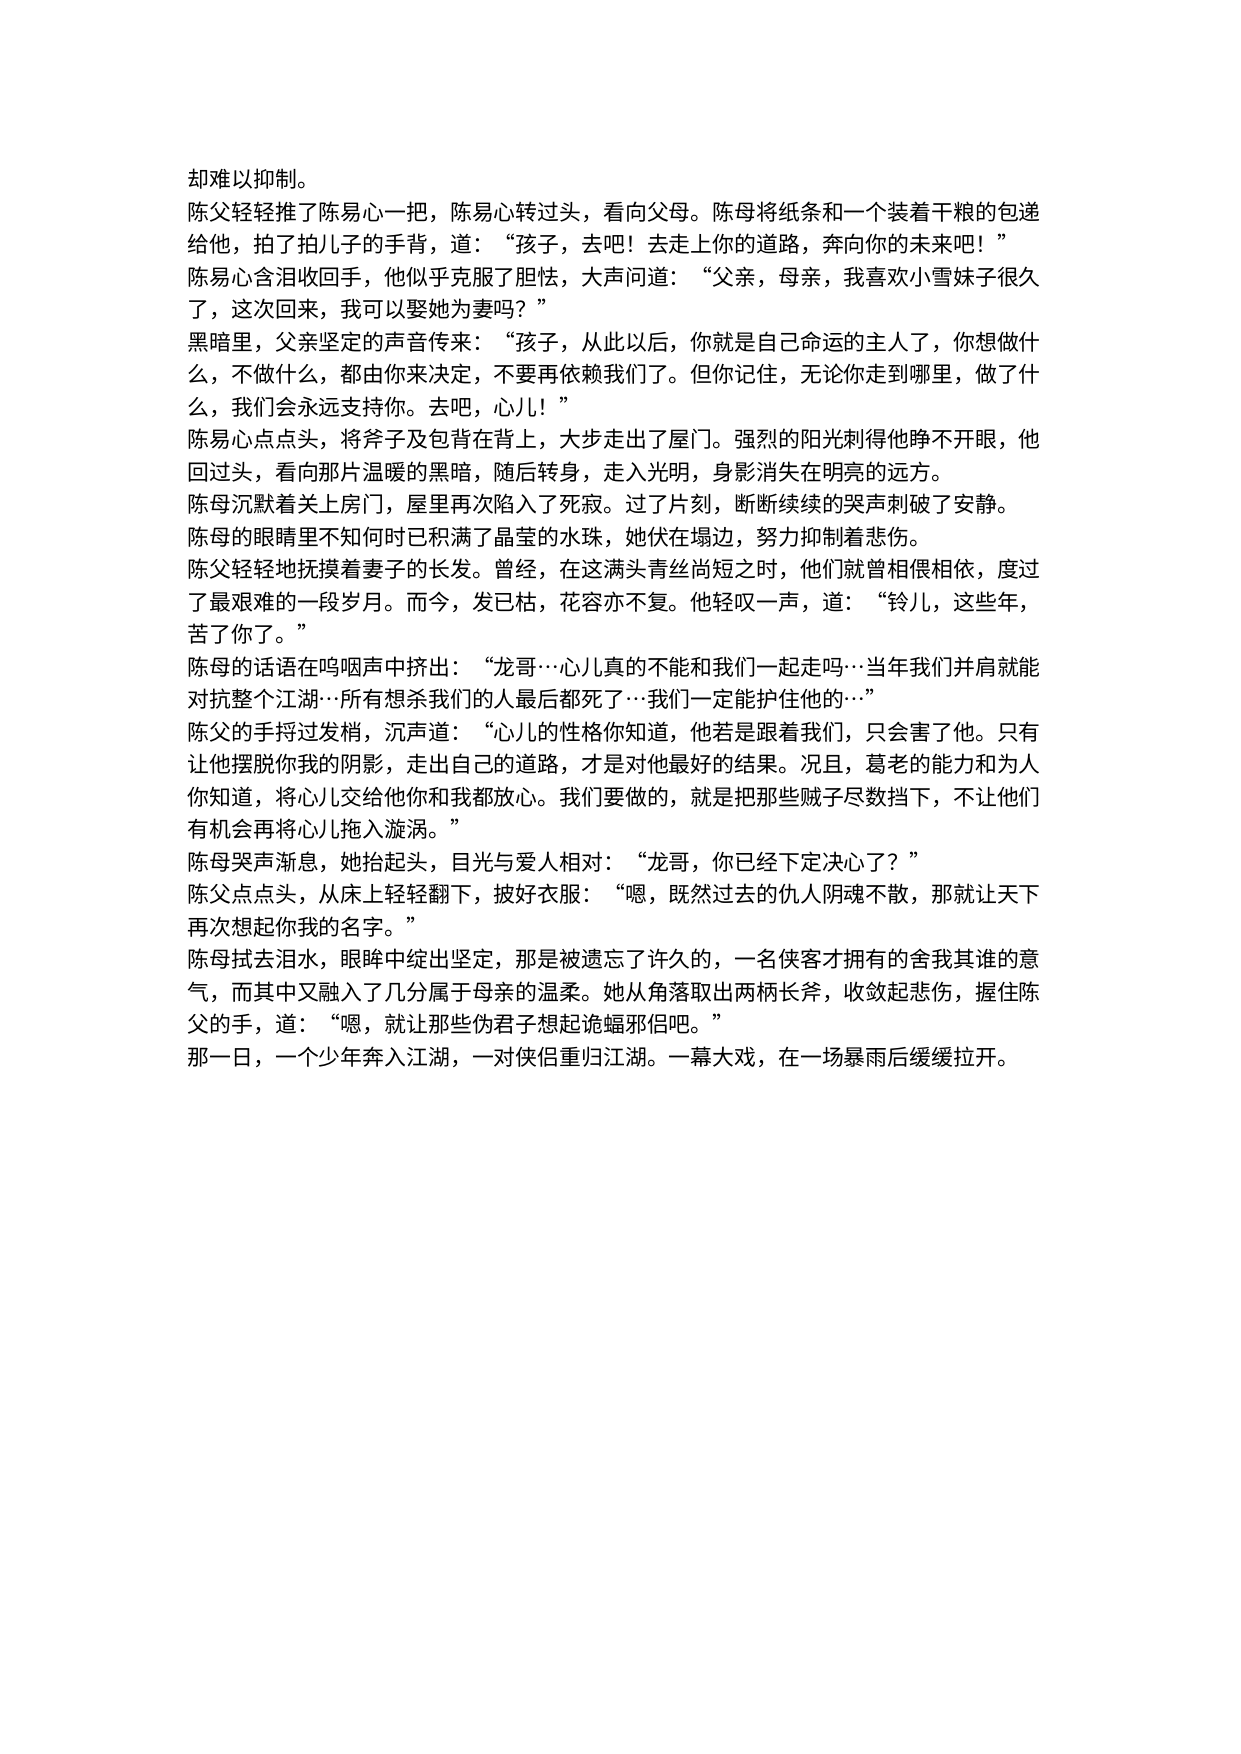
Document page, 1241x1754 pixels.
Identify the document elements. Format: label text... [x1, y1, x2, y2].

list 陈父的手捋过发梢，沉声道：“心儿的性格你知道，他若是跟着我们，只会害了他。只有让他摆脱你我的阴影，走出自己的道路，才是对他最好的结果。况且，葛老的能力和为人你知道，将心儿交给他你和我都放心。我们要做的，就是把那些贼子尽数挡下，不让他们有机会再将心儿拖入漩涡。” [187, 714, 1053, 844]
list 陈易心含泪收回手，他似乎克服了胆怯，大声问道：“父亲，母亲，我喜欢小雪妹子很久了，这次回来，我可以娶她为妻吗？” [187, 259, 1053, 324]
list 陈母的眼睛里不知何时已积满了晶莹的水珠，她伏在塌边，努力抑制着悲伤。 [187, 519, 1053, 552]
list 那一日，一个少年奔入江湖，一对侠侣重归江湖。一幕大戏，在一场暴雨后缓缓拉开。 [187, 1039, 1053, 1072]
list 陈母哭声渐息，她抬起头，目光与爱人相对：“龙哥，你已经下定决心了？” [187, 844, 1053, 877]
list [187, 162, 1053, 194]
list 陈父轻轻推了陈易心一把，陈易心转过头，看向父母。陈母将纸条和一个装着干粮的包递给他，拍了拍儿子的手背，道：“孩子，去吧！去走上你的道路，奔向你的未来吧！” [187, 194, 1053, 259]
list 陈父点点头，从床上轻轻翻下，披好衣服：“嗯，既然过去的仇人阴魂不散，那就让天下再次想起你我的名字。” [187, 877, 1053, 942]
list 陈易心点点头，将斧子及包背在背上，大步走出了屋门。强烈的阳光刺得他睁不开眼，他回过头，看向那片温暖的黑暗，随后转身，走入光明，身影消失在明亮的远方。 [187, 422, 1053, 487]
list 陈父轻轻地抚摸着妻子的长发。曾经，在这满头青丝尚短之时，他们就曾相偎相依，度过了最艰难的一段岁月。而今，发已枯，花容亦不复。他轻叹一声，道：“铃儿，这些年，苦了你了。” [187, 552, 1053, 649]
list 陈母沉默着关上房门，屋里再次陷入了死寂。过了片刻，断断续续的哭声刺破了安静。 [187, 487, 1053, 519]
list 黑暗里，父亲坚定的声音传来：“孩子，从此以后，你就是自己命运的主人了，你想做什么，不做什么，都由你来决定，不要再依赖我们了。但你记住，无论你走到哪里，做了什么，我们会永远支持你。去吧，心儿！” [187, 324, 1053, 422]
list 陈母的话语在呜咽声中挤出：“龙哥…心儿真的不能和我们一起走吗…当年我们并肩就能对抗整个江湖…所有想杀我们的人最后都死了…我们一定能护住他的…” [187, 649, 1053, 714]
list 陈母拭去泪水，眼眸中绽出坚定，那是被遗忘了许久的，一名侠客才拥有的舍我其谁的意气，而其中又融入了几分属于母亲的温柔。她从角落取出两柄长斧，收敛起悲伤，握住陈父的手，道：“嗯，就让那些伪君子想起诡蝠邪侣吧。” [187, 942, 1053, 1039]
